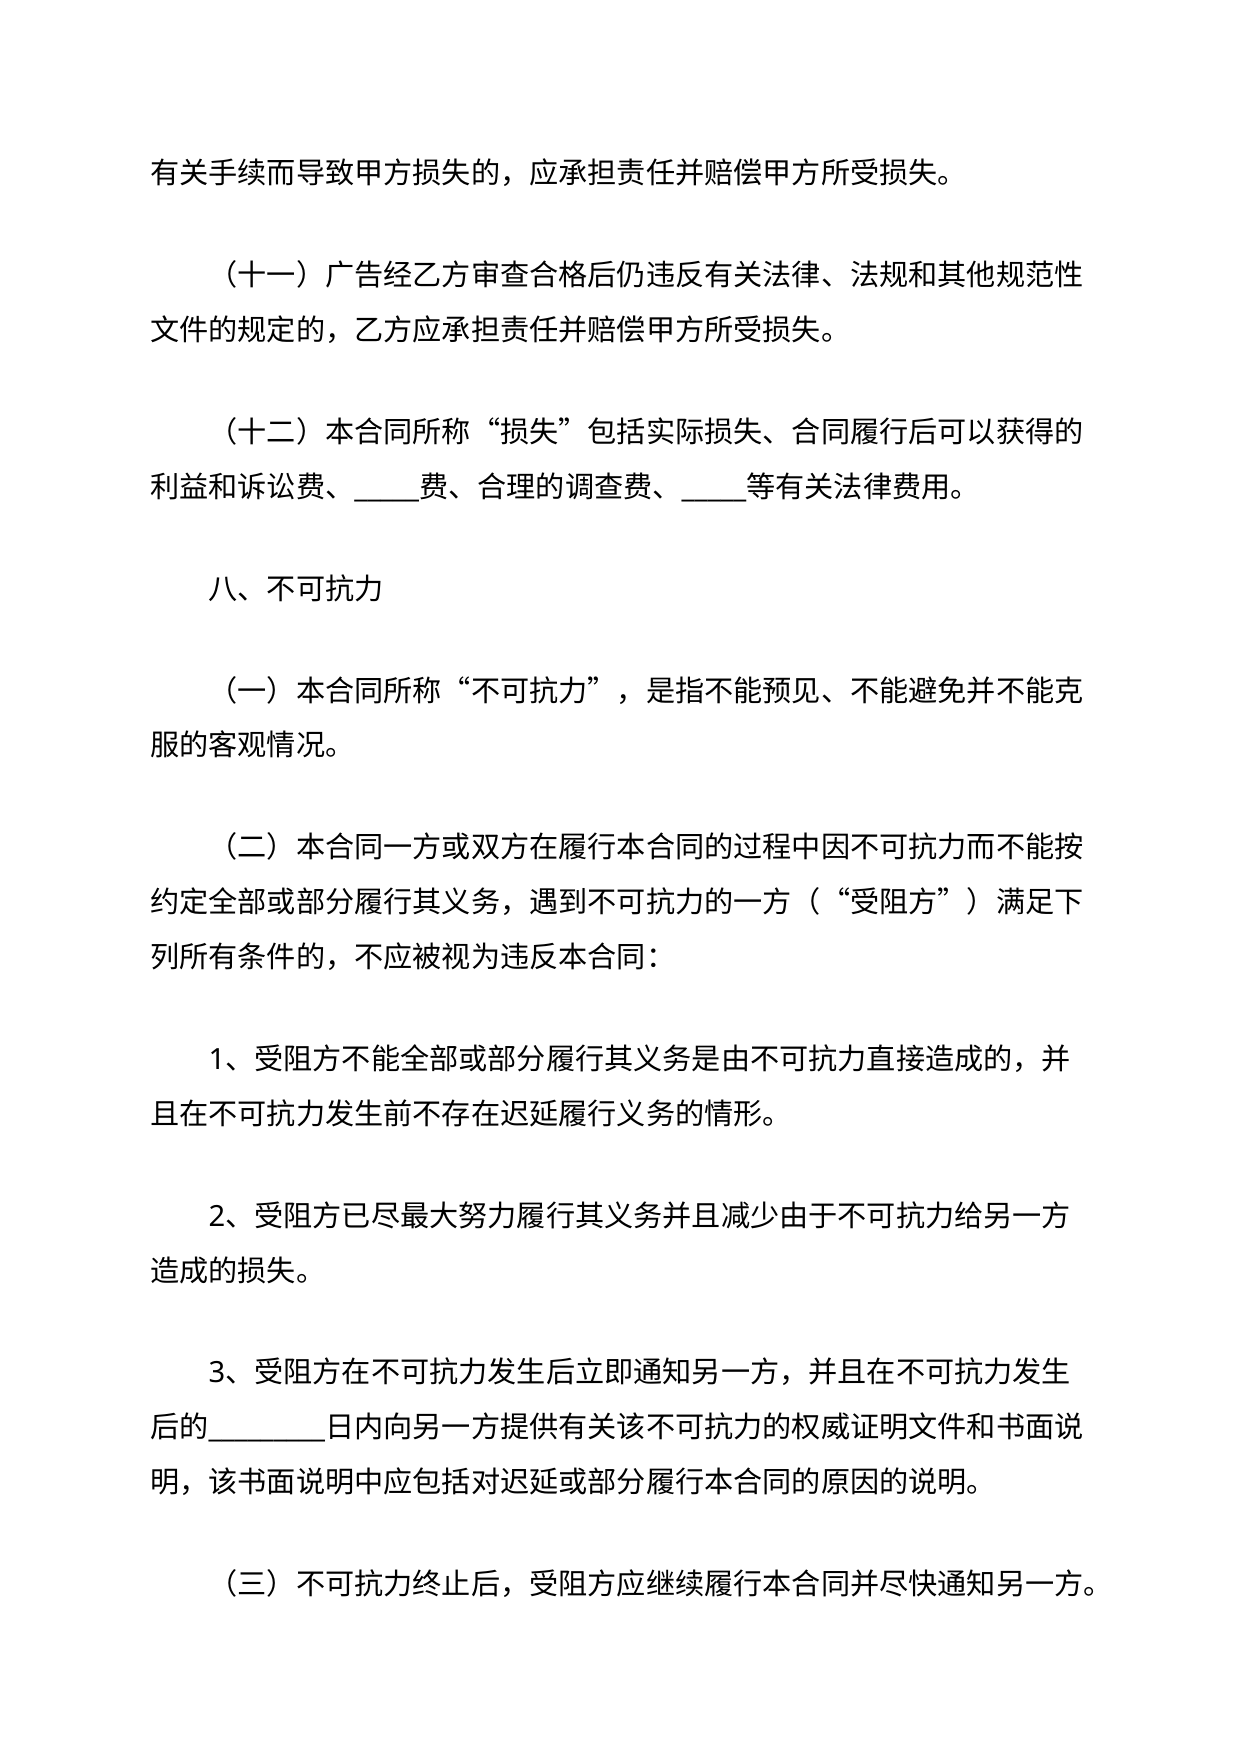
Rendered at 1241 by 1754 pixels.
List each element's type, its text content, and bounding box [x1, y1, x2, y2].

text 1、受阻方不能全部或部分履行其义务是由不可抗力直接造成的，并且在不可抗力发生前不存在迟延履行义务的情形。 [150, 1035, 1090, 1133]
text （十一）广告经乙方审查合格后仍违反有关法律、法规和其他规范性文件的规定的，乙方应承担责任并赔偿甲方所受损失。 [150, 252, 1090, 349]
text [150, 150, 1090, 192]
text 3、受阻方在不可抗力发生后立即通知另一方，并且在不可抗力发生后的_________日内向另一方提供有关该不可抗力的权威证明文件和书面说明，该书面说明中应包括对迟延或部分履行本合同的原因的说明。 [150, 1349, 1090, 1501]
text （二）本合同一方或双方在履行本合同的过程中因不可抗力而不能按约定全部或部分履行其义务，遇到不可抗力的一方（“受阻方”）满足下列所有条件的，不应被视为违反本合同： [150, 824, 1090, 976]
text （十二）本合同所称“损失”包括实际损失、合同履行后可以获得的利益和诉讼费、_____费、合理的调查费、_____等有关法律费用。 [150, 408, 1090, 506]
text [150, 1561, 1090, 1603]
text （一）本合同所称“不可抗力”，是指不能预见、不能避免并不能克服的客观情况。 [150, 667, 1090, 764]
text 2、受阻方已尽最大努力履行其义务并且减少由于不可抗力给另一方造成的损失。 [150, 1192, 1090, 1289]
text 八、不可抗力 [150, 565, 1090, 608]
